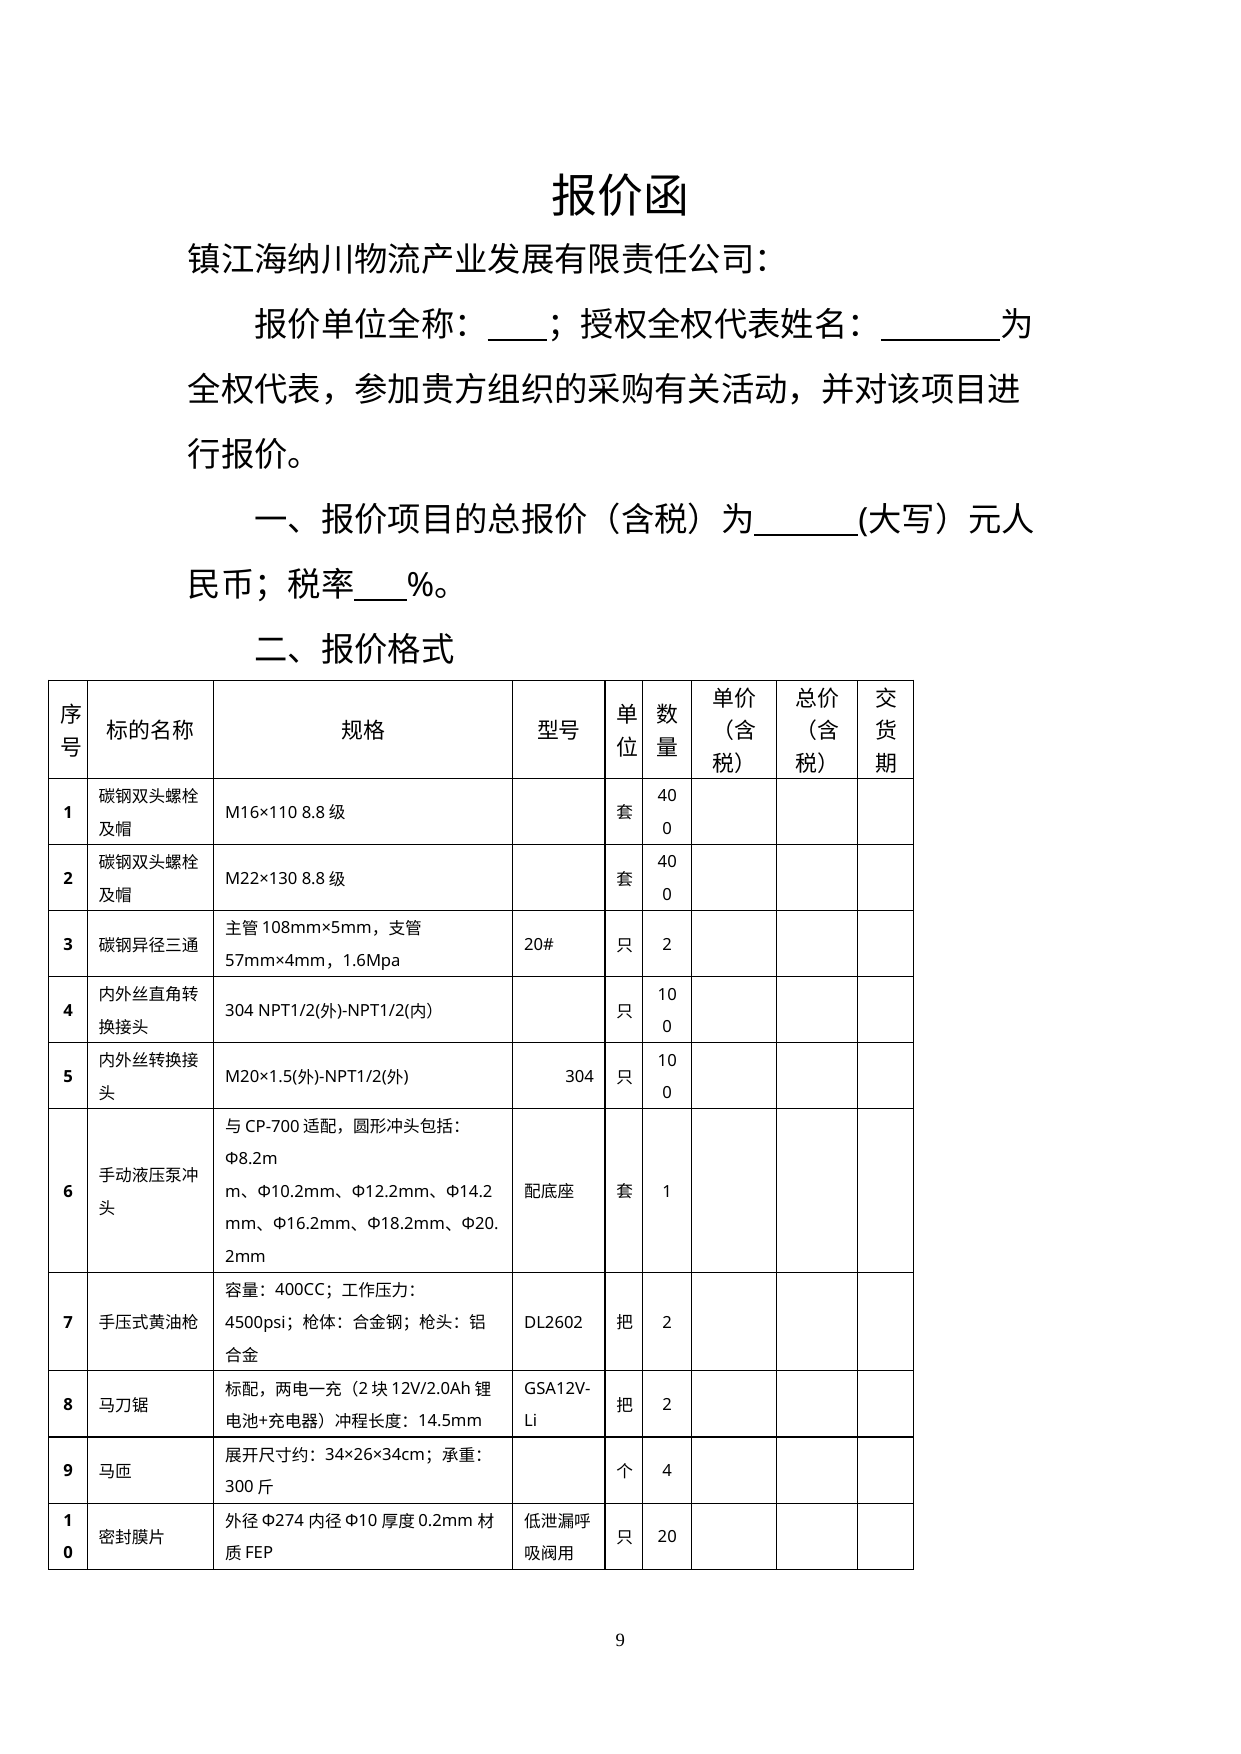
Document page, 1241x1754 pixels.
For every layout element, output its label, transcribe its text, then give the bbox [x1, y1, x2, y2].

table_header 总价 （含税） [777, 681, 857, 778]
table_cell 只 [606, 911, 642, 976]
table_header 单位 [606, 681, 642, 778]
table_cell 马刀锯 [88, 1371, 213, 1436]
table_cell 100 [643, 977, 691, 1042]
table_header 标的名称 [88, 681, 213, 778]
table_cell 碳钢双头螺栓及帽 [88, 845, 213, 910]
table_header 序号 [49, 681, 87, 778]
table_cell [692, 1504, 776, 1568]
table_cell [777, 1043, 857, 1108]
table_cell [858, 1371, 913, 1436]
table_cell 6 [49, 1109, 87, 1272]
table_cell 7 [49, 1273, 87, 1370]
table_cell [692, 1109, 776, 1272]
table_cell 手动液压泵冲头 [88, 1109, 213, 1272]
table_cell [777, 1371, 857, 1436]
table_cell 4 [49, 977, 87, 1042]
table_cell 20# [513, 911, 604, 976]
table_cell [692, 1438, 776, 1502]
table_cell 手压式黄油枪 [88, 1273, 213, 1370]
table_cell 2 [49, 845, 87, 910]
table_cell 1 [49, 779, 87, 844]
table_cell 套 [606, 779, 642, 844]
table_cell [692, 779, 776, 844]
table_cell 把 [606, 1371, 642, 1436]
table_cell [777, 911, 857, 976]
table_cell 400 [643, 845, 691, 910]
table_cell 304 [513, 1043, 604, 1108]
table_cell 主管108mm×5mm，支管57mm×4mm，1.6Mpa [214, 911, 512, 976]
table_cell M16×110 8.8级 [214, 779, 512, 844]
table_cell [777, 1273, 857, 1370]
table_cell 20 [643, 1504, 691, 1568]
table_cell [513, 977, 604, 1042]
table_cell [777, 845, 857, 910]
text 报价单位全称： ；授权全权代表姓名： 为全权代表，参加贵方组织的采购有关活动，并对该项目进行报价。 [187, 289, 1053, 484]
table_header 规格 [214, 681, 512, 778]
table_cell M22×130 8.8级 [214, 845, 512, 910]
table_cell 304 NPT1/2(外)-NPT1/2(内） [214, 977, 512, 1042]
text 镇江海纳川物流产业发展有限责任公司： [187, 224, 1053, 289]
table_cell DL2602 [513, 1273, 604, 1370]
table_cell 100 [643, 1043, 691, 1108]
text 一、报价项目的总报价（含税）为 (大写）元人民币；税率 %。 [187, 484, 1053, 614]
table_cell 只 [606, 1504, 642, 1568]
table_cell [692, 1043, 776, 1108]
table_cell [777, 779, 857, 844]
table_cell GSA12V-Li [513, 1371, 604, 1436]
table_cell 4 [643, 1438, 691, 1502]
table_header 单价 （含税） [692, 681, 776, 778]
table_cell [692, 977, 776, 1042]
table_cell [513, 845, 604, 910]
table_cell 3 [49, 911, 87, 976]
table_cell [777, 1504, 857, 1568]
table_cell [858, 779, 913, 844]
table_cell 碳钢异径三通 [88, 911, 213, 976]
table_cell 2 [643, 1273, 691, 1370]
table_cell [777, 1438, 857, 1502]
table_cell 2 [643, 1371, 691, 1436]
table_cell 个 [606, 1438, 642, 1502]
table_header 型号 [513, 681, 604, 778]
table_cell [777, 977, 857, 1042]
table_header 交货期 [858, 681, 913, 778]
table_cell 5 [49, 1043, 87, 1108]
table_cell 套 [606, 1109, 642, 1272]
table_cell [858, 1043, 913, 1108]
table_cell 400 [643, 779, 691, 844]
table_cell M20×1.5(外)-NPT1/2(外) [214, 1043, 512, 1108]
table_cell 1 [643, 1109, 691, 1272]
table_cell 密封膜片 [88, 1504, 213, 1568]
table_cell [692, 1273, 776, 1370]
table_cell 只 [606, 1043, 642, 1108]
table_cell [777, 1109, 857, 1272]
table_cell [513, 779, 604, 844]
table_cell 外径Φ274 内径Φ10 厚度0.2mm 材质FEP [214, 1504, 512, 1568]
table_cell [858, 911, 913, 976]
table_cell [692, 911, 776, 976]
table_cell [858, 977, 913, 1042]
table_cell 把 [606, 1273, 642, 1370]
table_cell 10 [49, 1504, 87, 1568]
text 报价函 [187, 162, 1053, 224]
table_cell [858, 1504, 913, 1568]
text 二、报价格式 [187, 614, 1053, 679]
table_cell [858, 845, 913, 910]
table_cell 低泄漏呼吸阀用 [513, 1504, 604, 1568]
table_cell 只 [606, 977, 642, 1042]
table_cell 马匝 [88, 1438, 213, 1502]
table_cell 碳钢双头螺栓及帽 [88, 779, 213, 844]
table_cell 配底座 [513, 1109, 604, 1272]
table_header 数量 [643, 681, 691, 778]
table_cell 2 [643, 911, 691, 976]
table_cell 内外丝直角转换接头 [88, 977, 213, 1042]
table_cell 容量：400CC；工作压力：4500psi；枪体：合金钢；枪头：铝合金 [214, 1273, 512, 1370]
table_cell [692, 1371, 776, 1436]
table_cell [858, 1273, 913, 1370]
table_cell [513, 1438, 604, 1502]
table_cell [858, 1438, 913, 1502]
table_cell 8 [49, 1371, 87, 1436]
table_cell 与CP-700适配，圆形冲头包括：Φ8.2mm、Φ10.2mm、Φ12.2mm、Φ14.2mm、Φ16.2mm、Φ18.2mm、Φ20.2mm [214, 1109, 512, 1272]
table_cell 9 [49, 1438, 87, 1502]
table_cell [858, 1109, 913, 1272]
table_cell 标配，两电一充（2块12V/2.0Ah锂电池+充电器）冲程长度：14.5mm [214, 1371, 512, 1436]
table_cell 展开尺寸约：34×26×34cm；承重：300斤 [214, 1438, 512, 1502]
table_cell 套 [606, 845, 642, 910]
table_cell 内外丝转换接头 [88, 1043, 213, 1108]
table_cell [692, 845, 776, 910]
